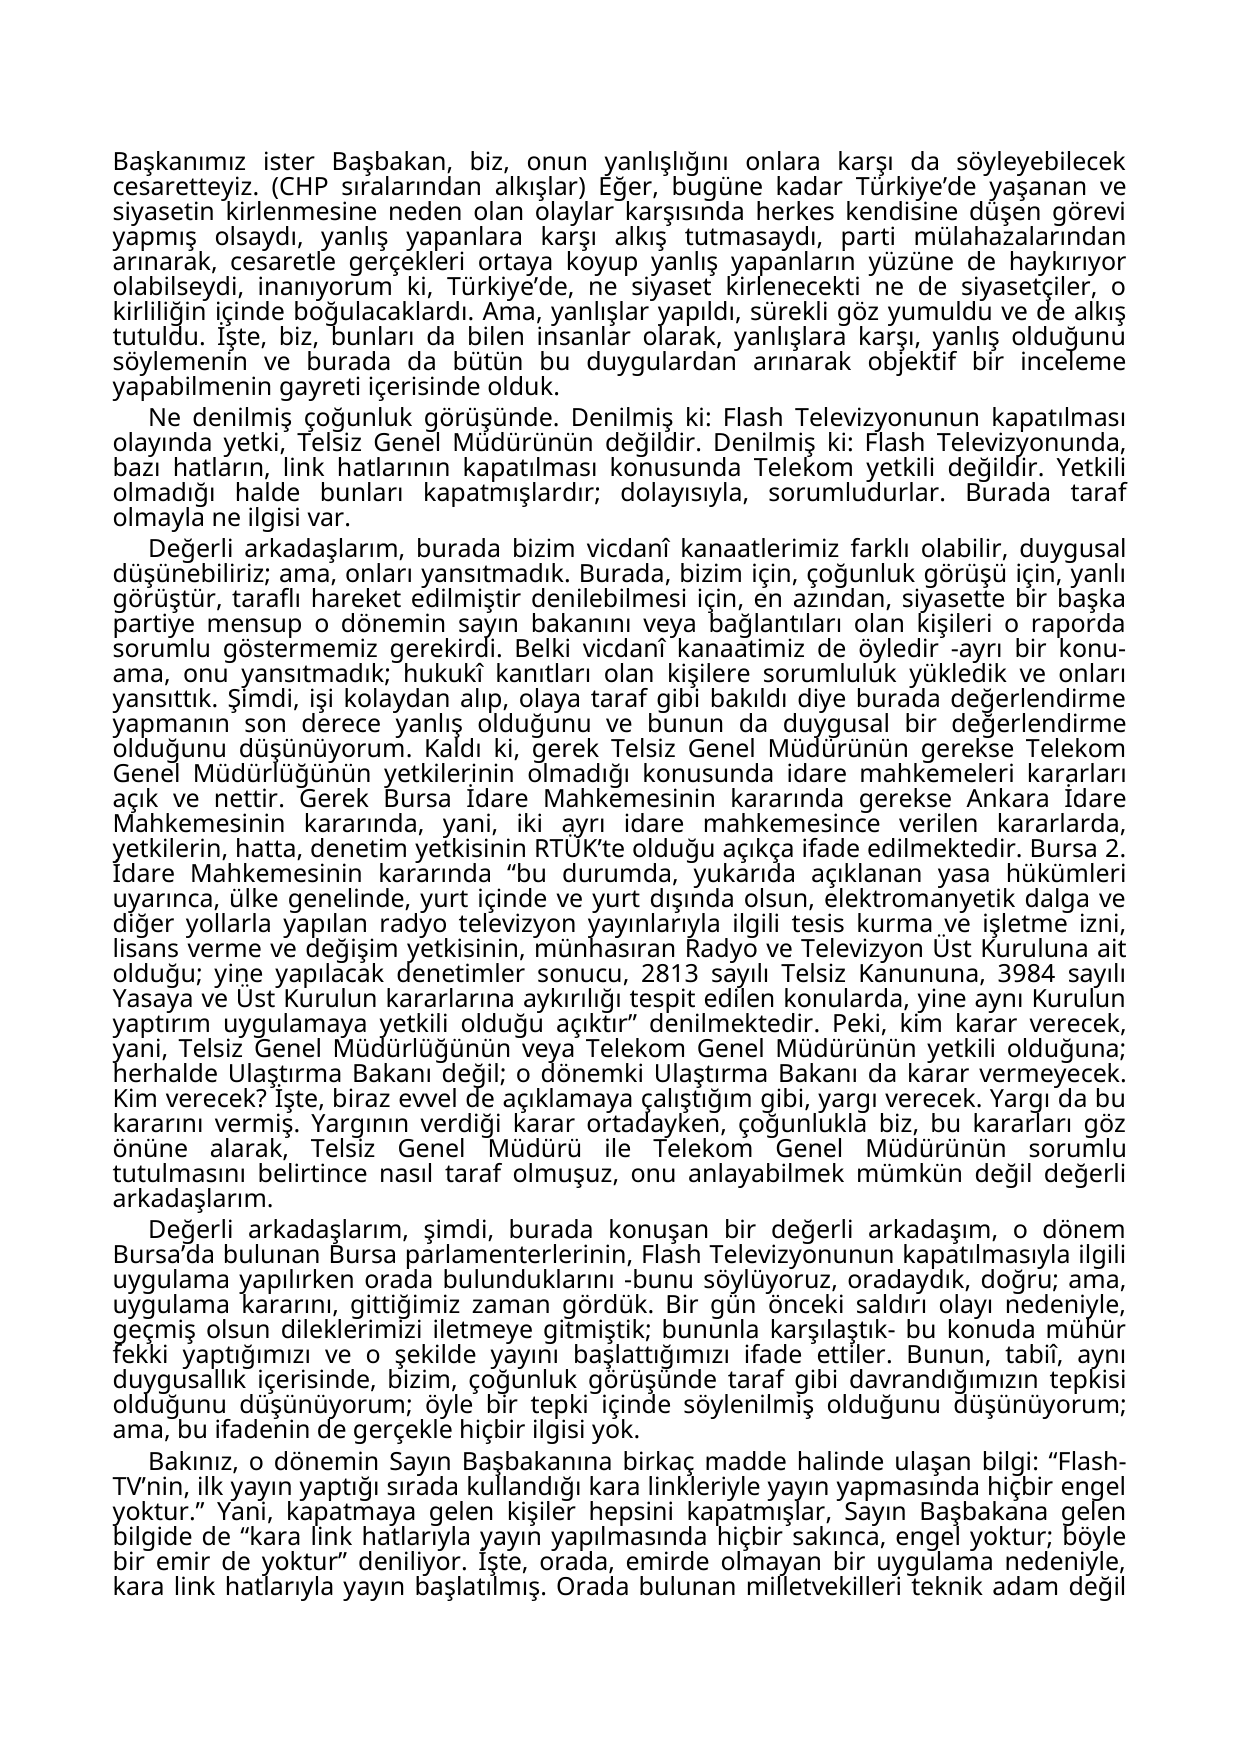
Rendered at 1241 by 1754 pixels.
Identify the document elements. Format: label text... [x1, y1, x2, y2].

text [112, 1450, 1128, 1600]
text Değerli arkadaşlarım, burada bizim vicdanî kanaatlerimiz farklı olabilir, duygusal düşünebiliriz; ama, onları yansıtmadık. Burada, bizim için, çoğunluk görüşü için, yanlı görüştür, taraflı hareket edilmiştir denilebilmesi için, en azından, siyasette bir başka partiye mensup o dönemin sayın bakanını veya bağlantıları olan kişileri o raporda sorumlu göstermemiz gerekirdi. Belki vicdanî kanaatimiz de öyledir -ayrı bir konu- ama, onu yansıtmadık; hukukî kanıtları olan kişilere sorumluluk yükledik ve onları yansıttık. Şimdi, işi kolaydan alıp, olaya taraf gibi bakıldı diye burada değerlendirme yapmanın son derece yanlış olduğunu ve bunun da duygusal bir değerlendirme olduğunu düşünüyorum. Kaldı ki, gerek Telsiz Genel Müdürünün gerekse Telekom Genel Müdürlüğünün yetkilerinin olmadığı konusunda idare mahkemeleri kararları açık ve nettir. Gerek Bursa İdare Mahkemesinin kararında gerekse Ankara İdare Mahkemesinin kararında, yani, iki ayrı idare mahkemesince verilen kararlarda, yetkilerin, hatta, denetim yetkisinin RTÜK’te olduğu açıkça ifade edilmektedir. Bursa 2. İdare Mahkemesinin kararında “bu durumda, yukarıda açıklanan yasa hükümleri uyarınca, ülke genelinde, yurt içinde ve yurt dışında olsun, elektromanyetik dalga ve diğer yollarla yapılan radyo televizyon yayınlarıyla ilgili tesis kurma ve işletme izni, lisans verme ve değişim yetkisinin, münhasıran Radyo ve Televizyon Üst Kuruluna ait olduğu; yine yapılacak denetimler sonucu, 2813 sayılı Telsiz Kanununa, 3984 sayılı Yasaya ve Üst Kurulun kararlarına aykırılığı tespit edilen konularda, yine aynı Kurulun yaptırım uygulamaya yetkili olduğu açıktır” denilmektedir. Peki, kim karar verecek, yani, Telsiz Genel Müdürlüğünün veya Telekom Genel Müdürünün yetkili olduğuna; herhalde Ulaştırma Bakanı değil; o dönemki Ulaştırma Bakanı da karar vermeyecek. Kim verecek? İşte, biraz evvel de açıklamaya çalıştığım gibi, yargı verecek. Yargı da bu kararını vermiş. Yargının verdiği karar ortadayken, çoğunlukla biz, bu kararları göz önüne alarak, Telsiz Genel Müdürü ile Telekom Genel Müdürünün sorumlu tutulmasını belirtince nasıl taraf olmuşuz, onu anlayabilmek mümkün değil değerli arkadaşlarım. [112, 537, 1128, 1212]
text Değerli arkadaşlarım, şimdi, burada konuşan bir değerli arkadaşım, o dönem Bursa’da bulunan Bursa parlamenterlerinin, Flash Televizyonunun kapatılmasıyla ilgili uygulama yapılırken orada bulunduklarını -bunu söylüyoruz, oradaydık, doğru; ama, uygulama kararını, gittiğimiz zaman gördük. Bir gün önceki saldırı olayı nedeniyle, geçmiş olsun dileklerimizi iletmeye gitmiştik; bununla karşılaştık- bu konuda mühür fekki yaptığımızı ve o şekilde yayını başlattığımızı ifade ettiler. Bunun, tabiî, aynı duygusallık içerisinde, bizim, çoğunluk görüşünde taraf gibi davrandığımızın tepkisi olduğunu düşünüyorum; öyle bir tepki içinde söylenilmiş olduğunu düşünüyorum; ama, bu ifadenin de gerçekle hiçbir ilgisi yok. [112, 1219, 1128, 1444]
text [112, 150, 1128, 400]
text Ne denilmiş çoğunluk görüşünde. Denilmiş ki: Flash Televizyonunun kapatılması olayında yetki, Telsiz Genel Müdürünün değildir. Denilmiş ki: Flash Televizyonunda, bazı hatların, link hatlarının kapatılması konusunda Telekom yetkili değildir. Yetkili olmadığı halde bunları kapatmışlardır; dolayısıyla, sorumludurlar. Burada taraf olmayla ne ilgisi var. [112, 406, 1128, 531]
